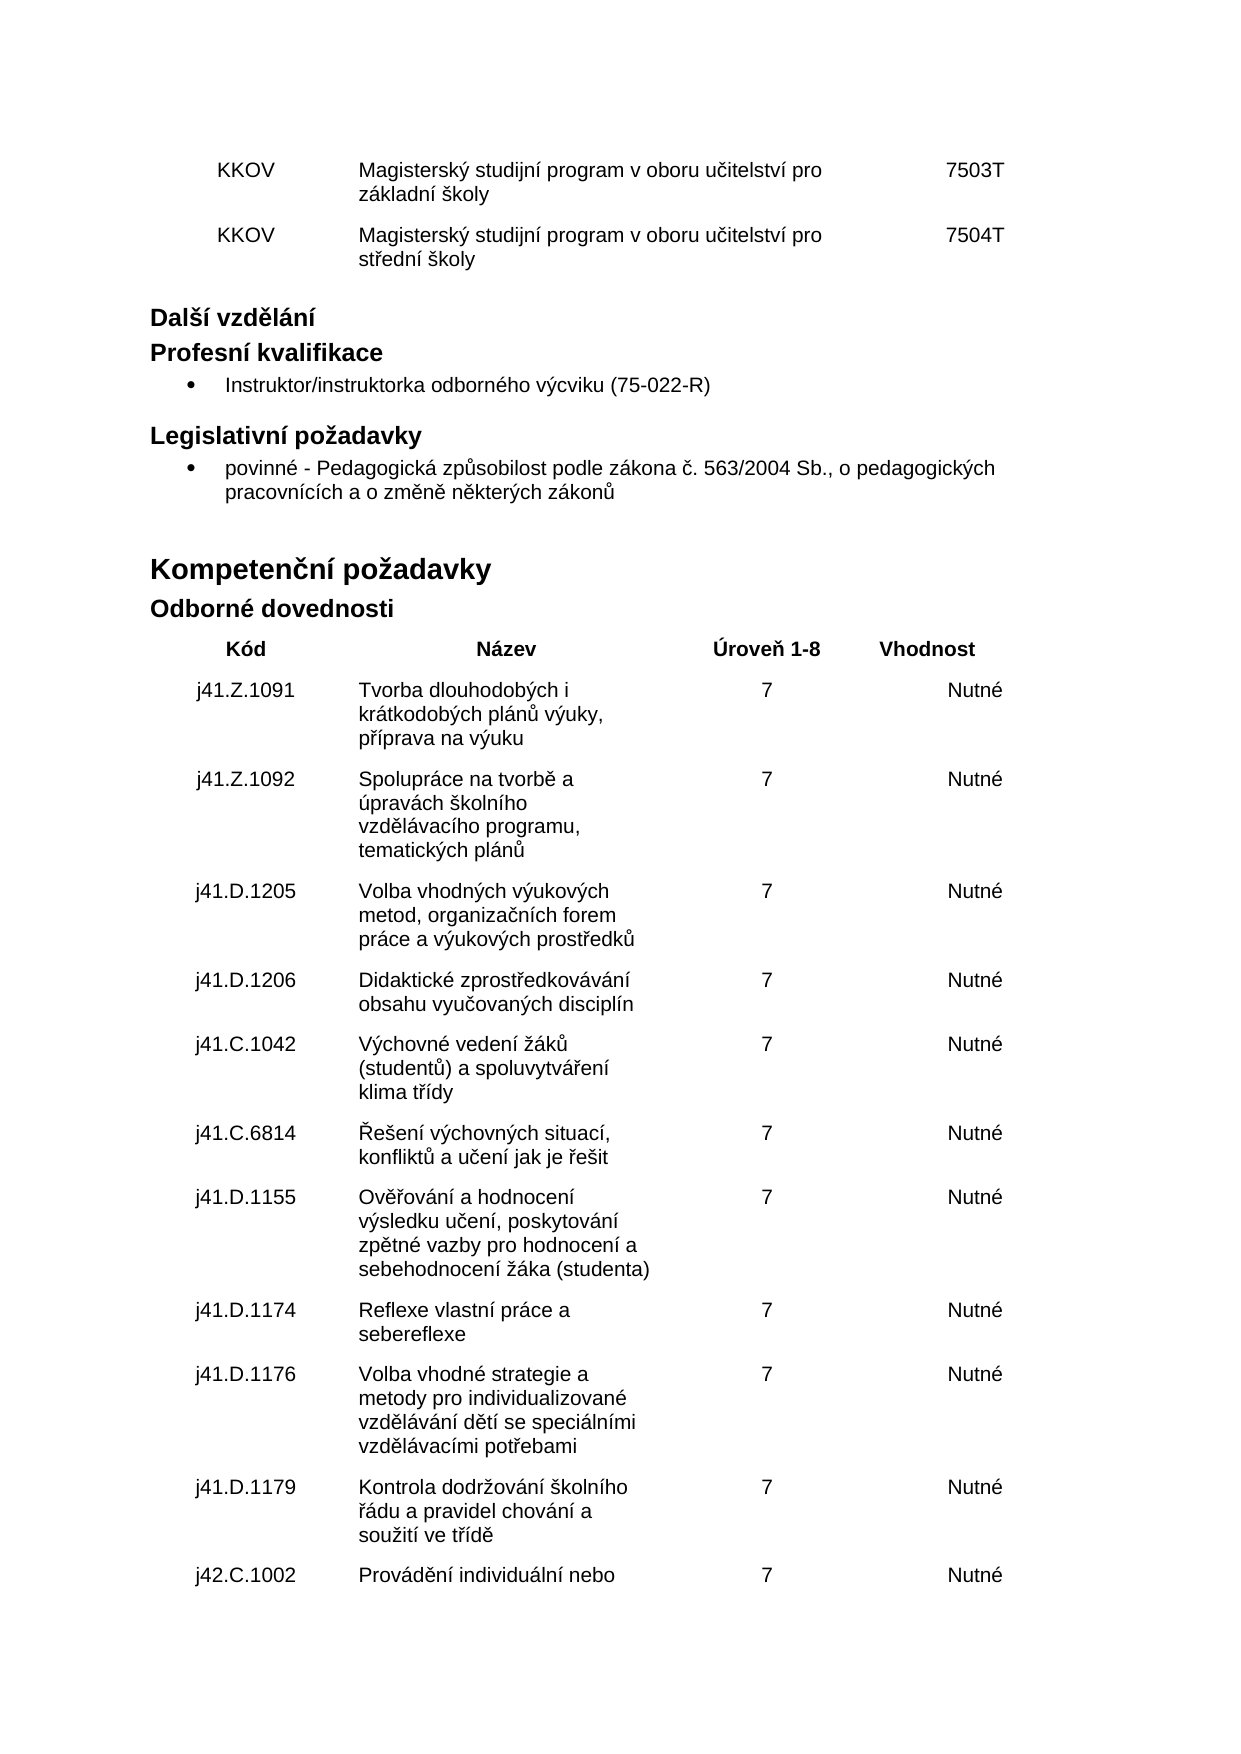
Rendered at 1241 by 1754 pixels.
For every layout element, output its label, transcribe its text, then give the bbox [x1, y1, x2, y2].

table_cell Volba vhodné strategie a metody pro individualizované vzdělávání dětí se speciálními vzdělávacími potřebami [350, 1354, 662, 1466]
table_cell KKOV [142, 215, 350, 279]
subtitle Další vzdělání [150, 303, 1090, 332]
table_cell Nutné [871, 959, 1079, 1024]
table_cell 7 [663, 1354, 871, 1466]
table_cell 7504T [871, 215, 1079, 279]
table_cell j41.D.1155 [142, 1177, 350, 1289]
table_cell 7 [663, 670, 871, 758]
table_cell 7 [663, 1112, 871, 1177]
table_cell j41.Z.1091 [142, 670, 350, 758]
table_cell j41.C.6814 [142, 1112, 350, 1177]
table_cell 7 [663, 1555, 871, 1596]
table_cell j41.D.1206 [142, 959, 350, 1024]
table_cell 7 [663, 1177, 871, 1289]
table_cell Nutné [871, 1112, 1079, 1177]
table_cell 7 [663, 959, 871, 1024]
table_cell j41.D.1174 [142, 1289, 350, 1354]
subtitle Kompetenční požadavky [150, 552, 1090, 586]
table_cell 7 [663, 1289, 871, 1354]
table_cell Provádění individuální nebo skupinové pedagogické diagnostiky [350, 1555, 662, 1596]
subtitle Profesní kvalifikace [150, 338, 1090, 367]
table_cell Nutné [871, 1354, 1079, 1466]
table_cell Nutné [871, 758, 1079, 871]
list Instruktor/instruktorka odborného výcviku (75-022-R) [187, 373, 1090, 397]
table_cell Nutné [871, 1177, 1079, 1289]
table_cell Spolupráce na tvorbě a úpravách školního vzdělávacího programu, tematických plánů [350, 758, 662, 871]
table_cell j41.D.1205 [142, 871, 350, 959]
table_cell Didaktické zprostředkovávání obsahu vyučovaných disciplín [350, 959, 662, 1024]
table_cell Magisterský studijní program v oboru učitelství pro základní školy [350, 150, 871, 214]
table_header Název [350, 629, 662, 669]
table_cell j42.C.1002 [142, 1555, 350, 1596]
table_header Vhodnost [871, 629, 1079, 669]
table_cell Nutné [871, 1024, 1079, 1112]
table_cell j41.D.1176 [142, 1354, 350, 1466]
table_cell Nutné [871, 670, 1079, 758]
table_cell Ověřování a hodnocení výsledku učení, poskytování zpětné vazby pro hodnocení a sebehodnocení žáka (studenta) [350, 1177, 662, 1289]
table_cell Tvorba dlouhodobých i krátkodobých plánů výuky, příprava na výuku [350, 670, 662, 758]
table_cell j41.D.1179 [142, 1466, 350, 1555]
table_cell Nutné [871, 1289, 1079, 1354]
list povinné - Pedagogická způsobilost podle zákona č. 563/2004 Sb., o pedagogických pracovnících a o změně některých zákonů [187, 456, 1090, 504]
table_cell Kontrola dodržování školního řádu a pravidel chování a soužití ve třídě [350, 1466, 662, 1555]
table_cell Nutné [871, 1466, 1079, 1555]
table_cell Reflexe vlastní práce a sebereflexe [350, 1289, 662, 1354]
table_cell j41.Z.1092 [142, 758, 350, 871]
table_cell Nutné [871, 871, 1079, 959]
subtitle Legislativní požadavky [150, 421, 1090, 450]
table_cell KKOV [142, 150, 350, 214]
table_cell Řešení výchovných situací, konfliktů a učení jak je řešit [350, 1112, 662, 1177]
table_cell 7 [663, 871, 871, 959]
table_cell Volba vhodných výukových metod, organizačních forem práce a výukových prostředků [350, 871, 662, 959]
table_header Úroveň 1-8 [663, 629, 871, 669]
table_cell Nutné [871, 1555, 1079, 1596]
table_cell 7 [663, 1024, 871, 1112]
table_cell Výchovné vedení žáků (studentů) a spoluvytváření klima třídy [350, 1024, 662, 1112]
table_cell 7503T [871, 150, 1079, 214]
subtitle Odborné dovednosti [150, 594, 1090, 623]
table_header Kód [142, 629, 350, 669]
table_cell 7 [663, 758, 871, 871]
table_cell 7 [663, 1466, 871, 1555]
table_cell j41.C.1042 [142, 1024, 350, 1112]
table_cell Magisterský studijní program v oboru učitelství pro střední školy [350, 215, 871, 279]
